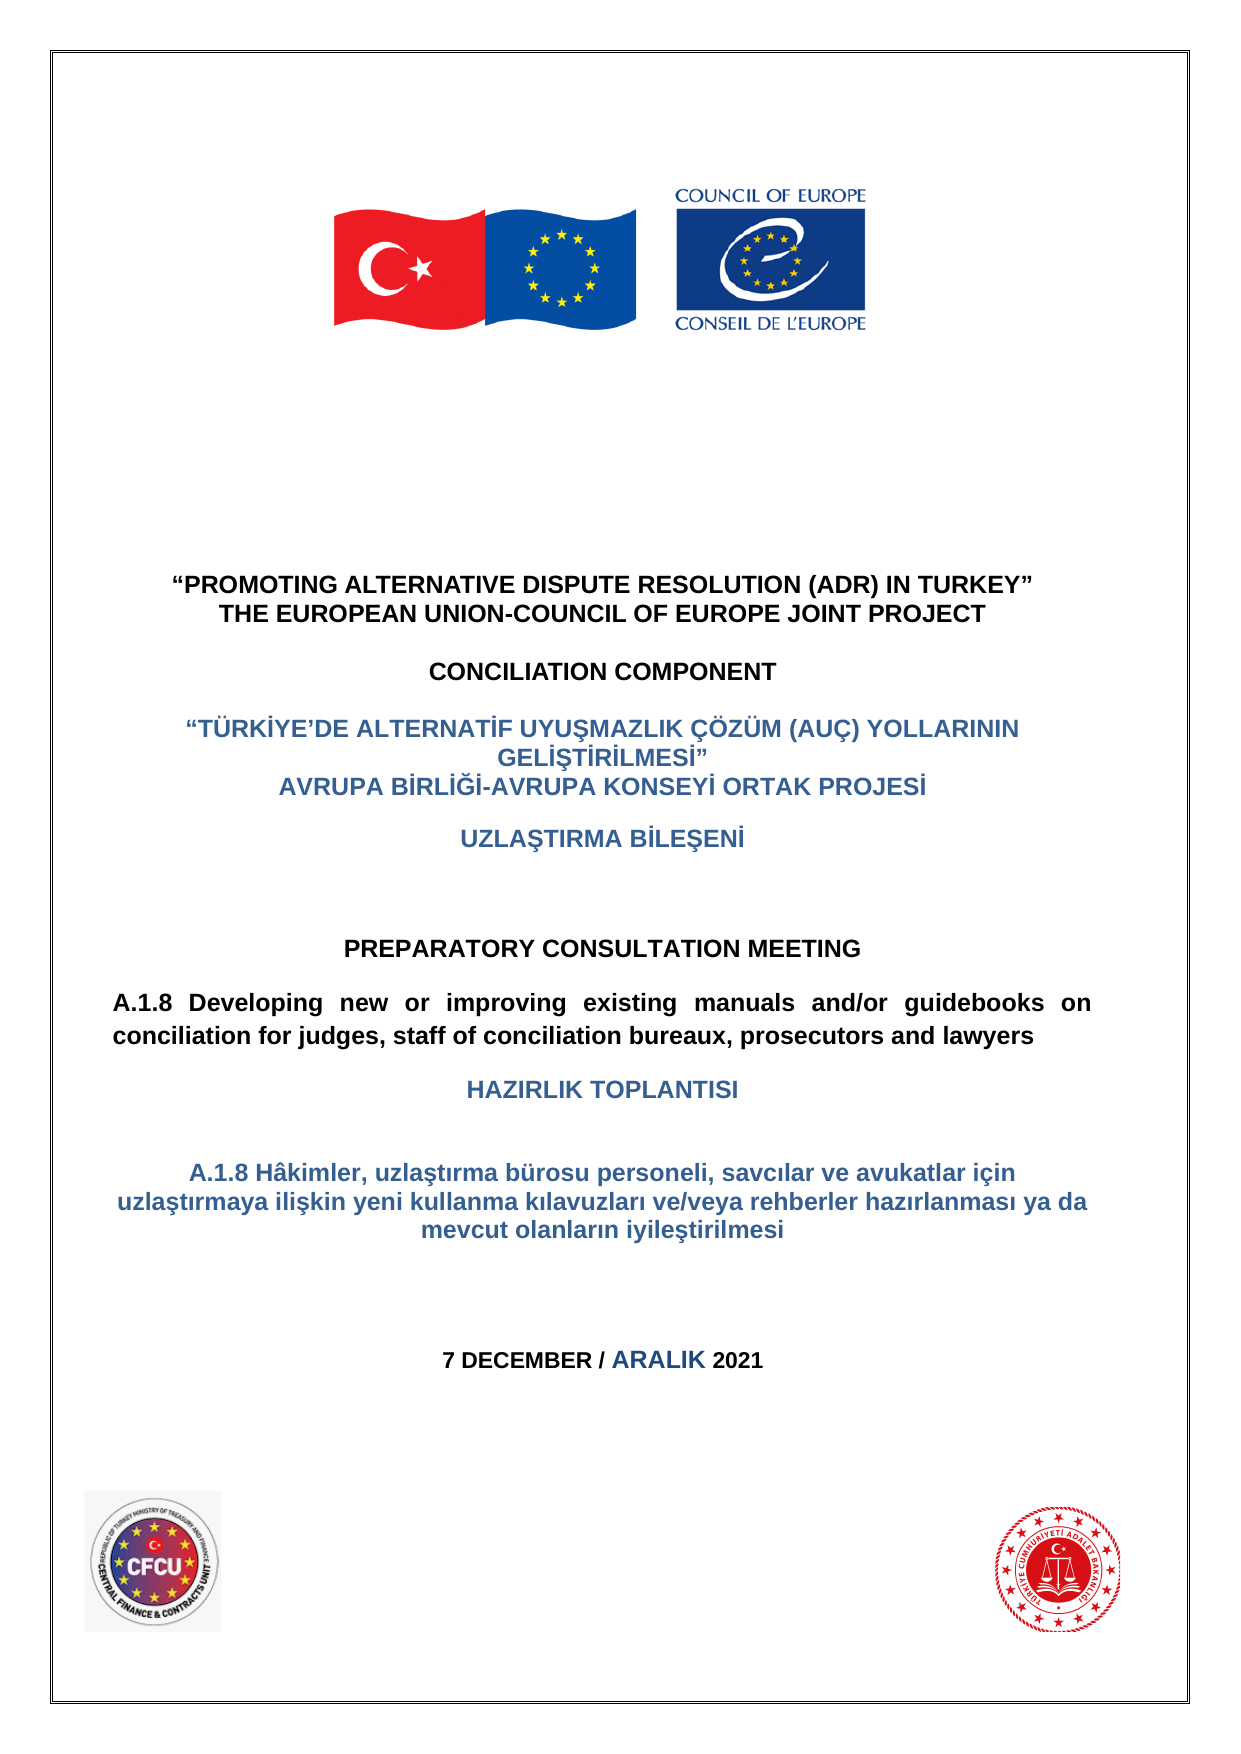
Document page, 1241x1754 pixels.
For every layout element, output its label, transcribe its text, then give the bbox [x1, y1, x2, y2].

text A.1.8 Hâkimler, uzlaştırma bürosu personeli, savcılar ve avukatlar için uzlaştırmaya ilişkin yeni kullanma kılavuzları ve/veya rehberler hazırlanması ya da mevcut olanların iyileştirilmesi [112, 1158, 1092, 1244]
picture [317, 171, 888, 346]
text HAZIRLIK TOPLANTISI [112, 1075, 1092, 1104]
text PREPARATORY CONSULTATION MEETING [112, 934, 1092, 963]
text CONCILIATION COMPONENT [112, 657, 1092, 685]
picture [995, 1507, 1121, 1633]
text “TÜRKİYE’DE ALTERNATİF UYUŞMAZLIK ÇÖZÜM (AUÇ) YOLLARININ GELİŞTİRİLMESİ” [112, 714, 1092, 772]
text 7 DECEMBER / ARALIK 2021 [112, 1345, 1092, 1373]
text UZLAŞTIRMA BİLEŞENİ [112, 824, 1092, 853]
text AVRUPA BİRLİĞİ-AVRUPA KONSEYİ ORTAK PROJESİ [112, 772, 1092, 800]
text “PROMOTING ALTERNATIVE DISPUTE RESOLUTION (ADR) IN TURKEY” [112, 570, 1092, 599]
text THE EUROPEAN UNION-COUNCIL OF EUROPE JOINT PROJECT [112, 599, 1092, 628]
picture [84, 1491, 222, 1632]
text A.1.8 Developing new or improving existing manuals and/or guidebooks on conciliation for judges, staff of conciliation bureaux, prosecutors and lawyers [112, 988, 1092, 1050]
